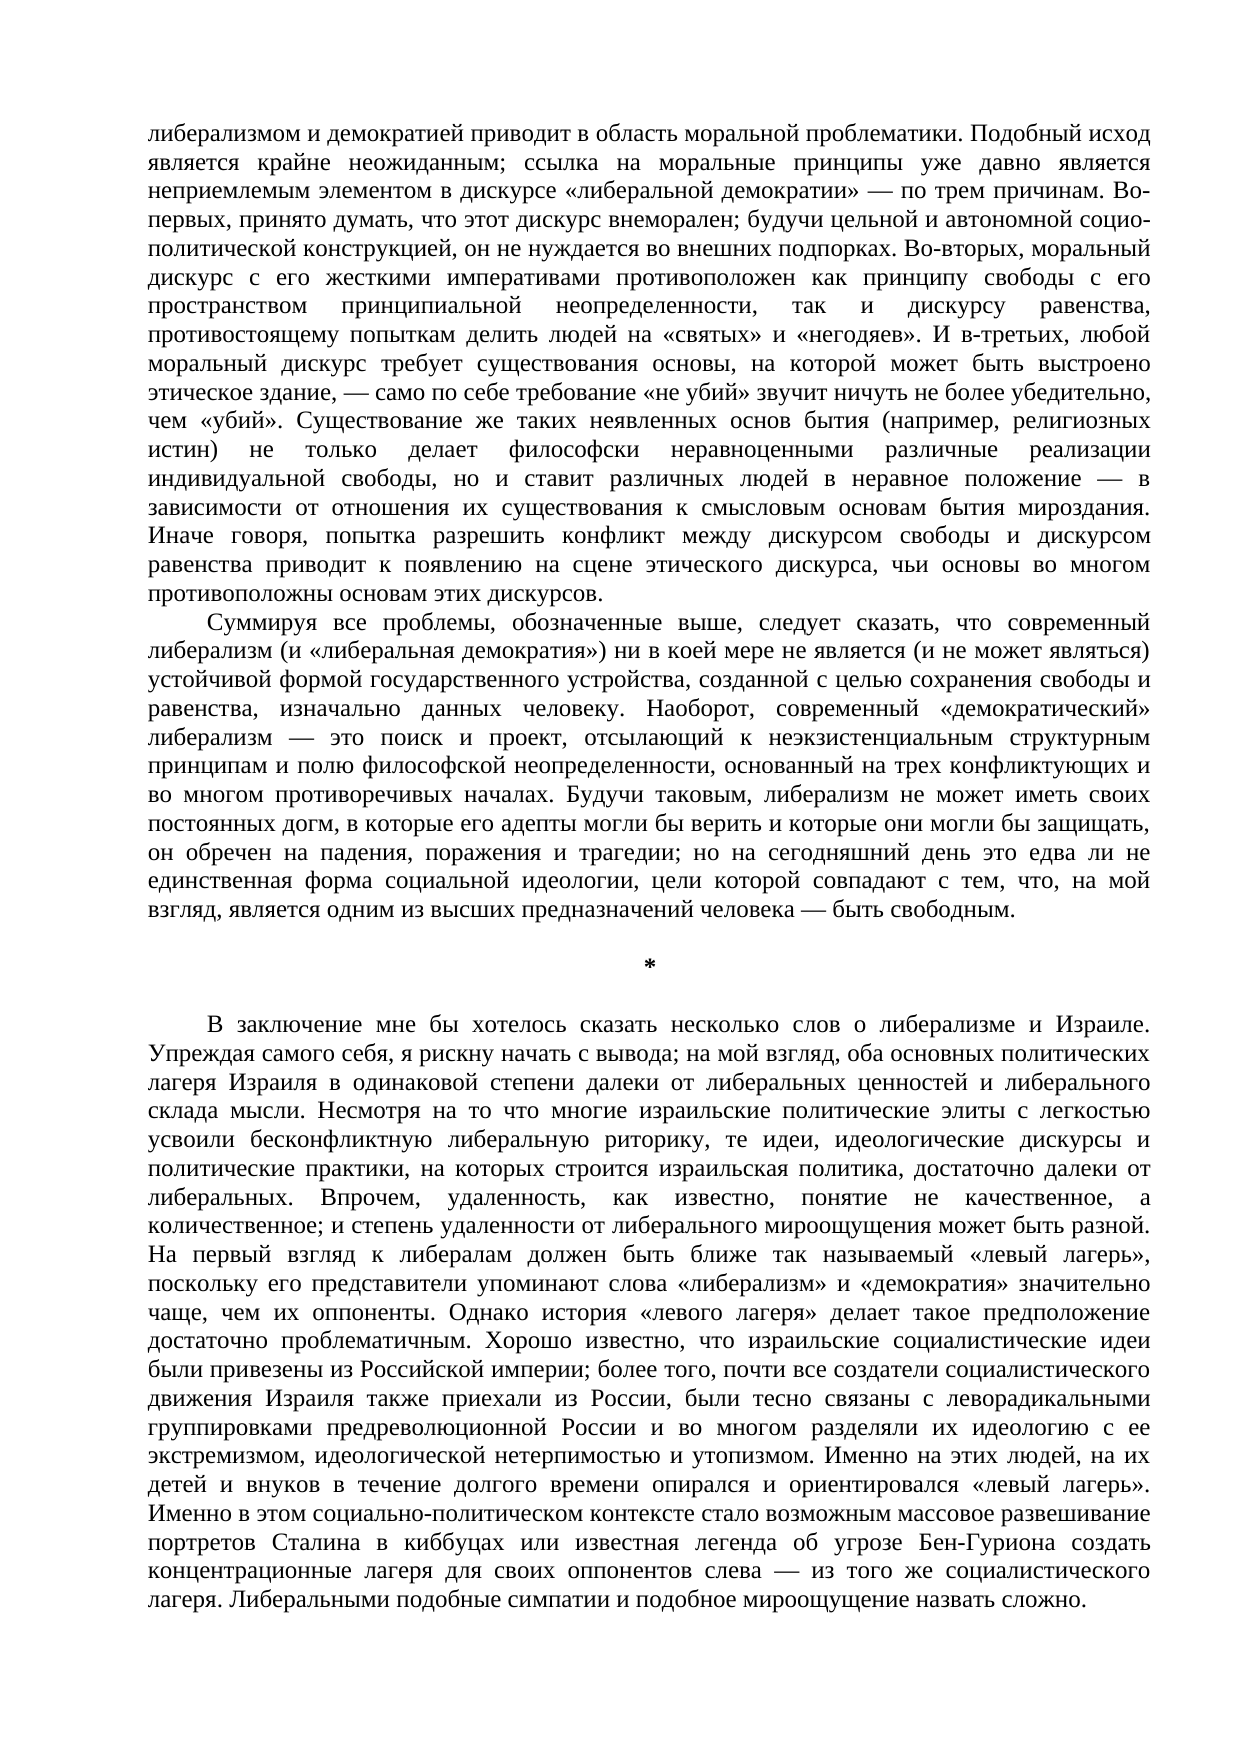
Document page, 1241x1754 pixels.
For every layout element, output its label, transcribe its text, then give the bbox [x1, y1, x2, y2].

text В заключение мне бы хотелось сказать несколько слов о либерализме и Израиле. Упреждая самого себя, я рискну начать с вывода; на мой взгляд, оба основных политических лагеря Израиля в одинаковой степени далеки от либеральных ценностей и либерального склада мысли. Несмотря на то что многие израильские политические элиты с легкостью усвоили бесконфликтную либеральную риторику, те идеи, идеологические дискурсы и политические практики, на которых строится израильская политика, достаточно далеки от либеральных. Впрочем, удаленность, как известно, понятие не качественное, а количественное; и степень удаленности от либерального мироощущения может быть разной. На первый взгляд к либералам должен быть ближе так называемый «левый лагерь», поскольку его представители упоминают слова «либерализм» и «демократия» значительно чаще, чем их оппоненты. Однако история «левого лагеря» делает такое предположение достаточно проблематичным. Хорошо известно, что израильские социалистические идеи были привезены из Российской империи; более того, почти все создатели социалистического движения Израиля также приехали из России, были тесно связаны с леворадикальными группировками предреволюционной России и во многом разделяли их идеологию с ее экстремизмом, идеологической нетерпимостью и утопизмом. Именно на этих людей, на их детей и внуков в течение долгого времени опирался и ориентировался «левый лагерь». Именно в этом социально-политическом контексте стало возможным массовое развешивание портретов Сталина в киббуцах или известная легенда об угрозе Бен-Гуриона создать концентрационные лагеря для своих оппонентов слева — из того же социалистического лагеря. Либеральными подобные симпатии и подобное мироощущение назвать сложно. [148, 1009, 1152, 1613]
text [148, 118, 1152, 607]
text Суммируя все проблемы, обозначенные выше, следует сказать, что современный либерализм (и «либеральная демократия») ни в коей мере не является (и не может являться) устойчивой формой государственного устройства, созданной с целью сохранения свободы и равенства, изначально данных человеку. Наоборот, современный «демократический» либерализм — это поиск и проект, отсылающий к неэкзистенциальным структурным принципам и полю философской неопределенности, основанный на трех конфликтующих и во многом противоречивых началах. Будучи таковым, либерализм не может иметь своих постоянных догм, в которые его адепты могли бы верить и которые они могли бы защищать, он обречен на падения, поражения и трагедии; но на сегодняшний день это едва ли не единственная форма социальной идеологии, цели которой совпадают с тем, что, на мой взгляд, является одним из высших предназначений человека — быть свободным. [148, 607, 1152, 923]
subtitle * [148, 952, 1152, 981]
